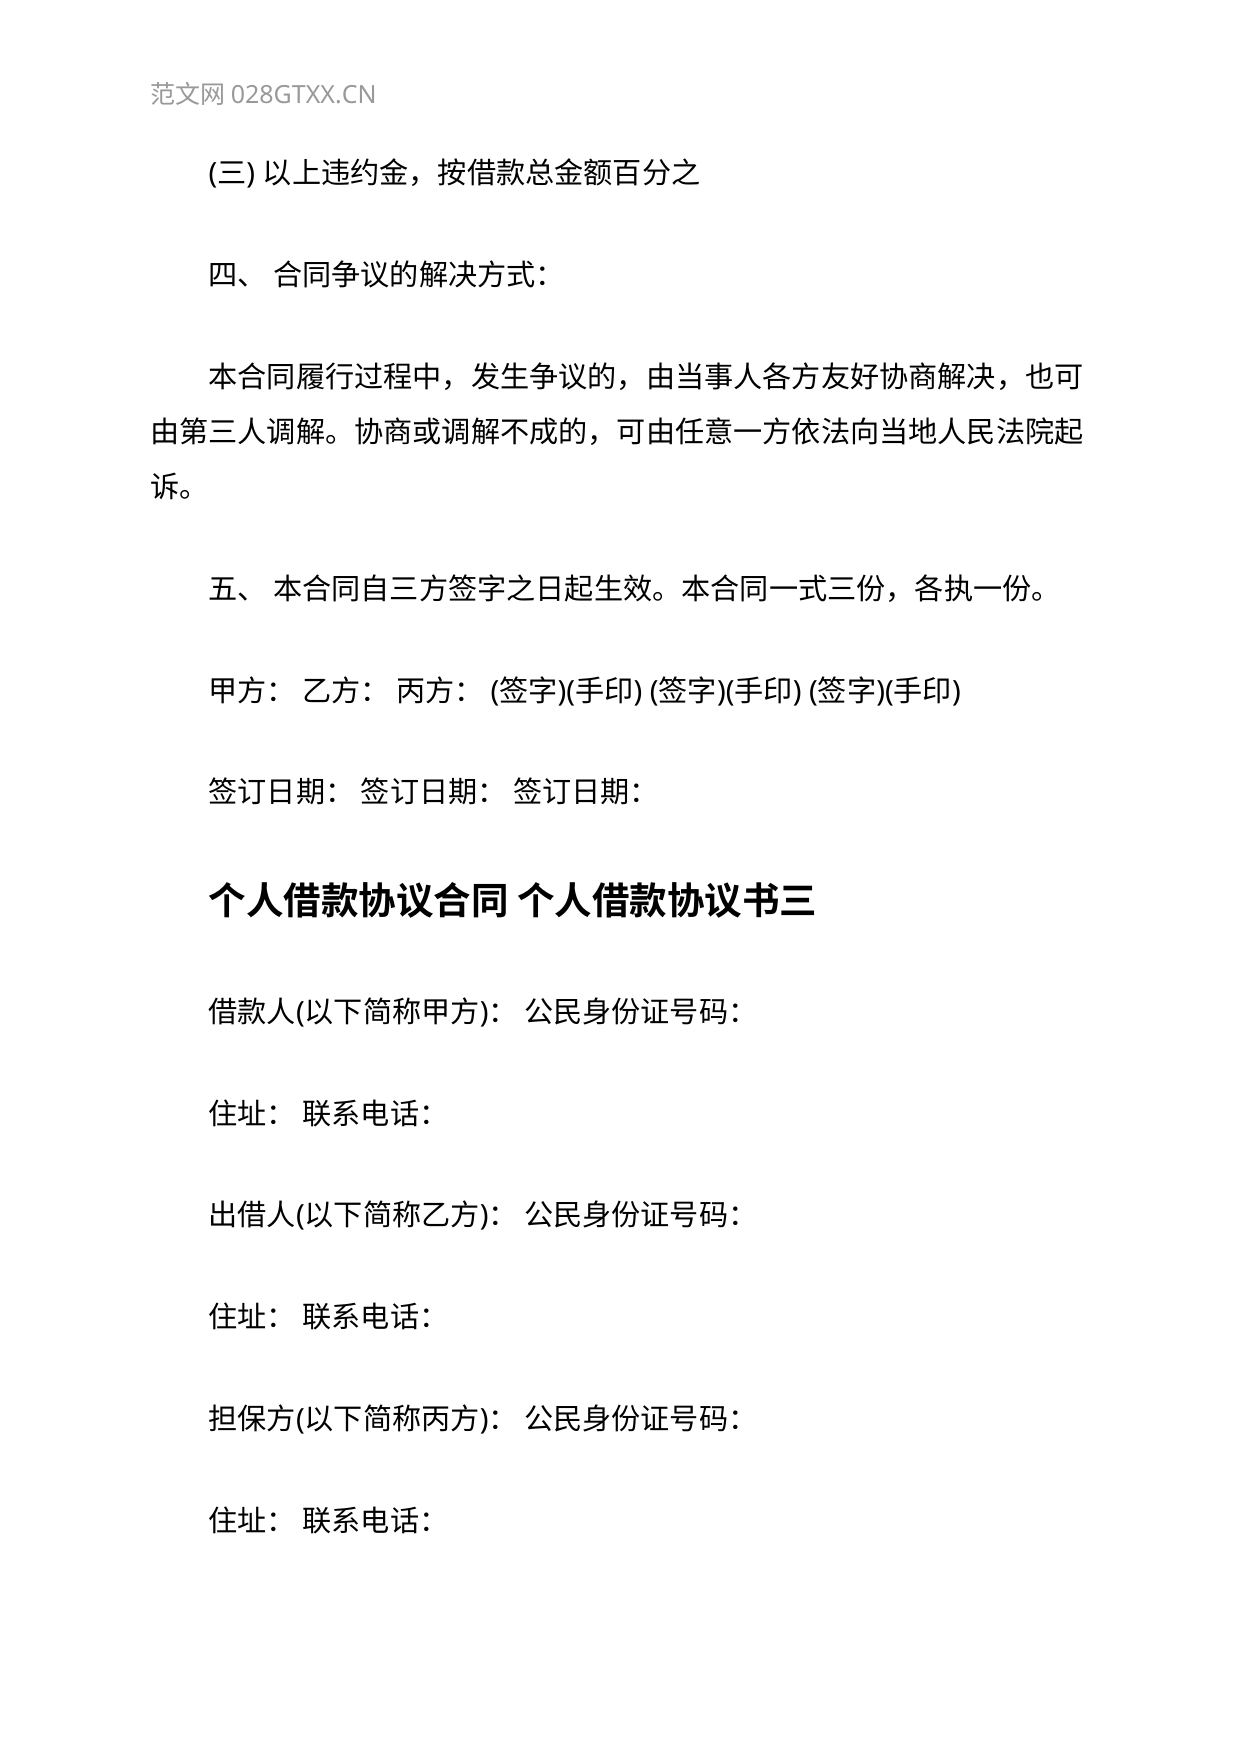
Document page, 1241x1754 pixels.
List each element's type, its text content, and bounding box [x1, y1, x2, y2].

text 本合同履行过程中，发生争议的，由当事人各方友好协商解决，也可由第三人调解。协商或调解不成的，可由任意一方依法向当地人民法院起诉。 [150, 354, 1090, 506]
text 担保方(以下简称丙方)： 公民身份证号码： [150, 1396, 1090, 1438]
text 住址： 联系电话： [150, 1498, 1090, 1540]
text 签订日期： 签订日期： 签订日期： [150, 769, 1090, 811]
text 五、 本合同自三方签字之日起生效。本合同一式三份，各执一份。 [150, 565, 1090, 608]
text 住址： 联系电话： [150, 1090, 1090, 1132]
text 借款人(以下简称甲方)： 公民身份证号码： [150, 988, 1090, 1031]
text 个人借款协议合同 个人借款协议书三 [150, 871, 1090, 925]
text 四、 合同争议的解决方式： [150, 252, 1090, 294]
text 住址： 联系电话： [150, 1294, 1090, 1336]
text (三) 以上违约金，按借款总金额百分之 [150, 150, 1090, 192]
text 甲方： 乙方： 丙方： (签字)(手印) (签字)(手印) (签字)(手印) [150, 667, 1090, 709]
text 出借人(以下简称乙方)： 公民身份证号码： [150, 1192, 1090, 1234]
